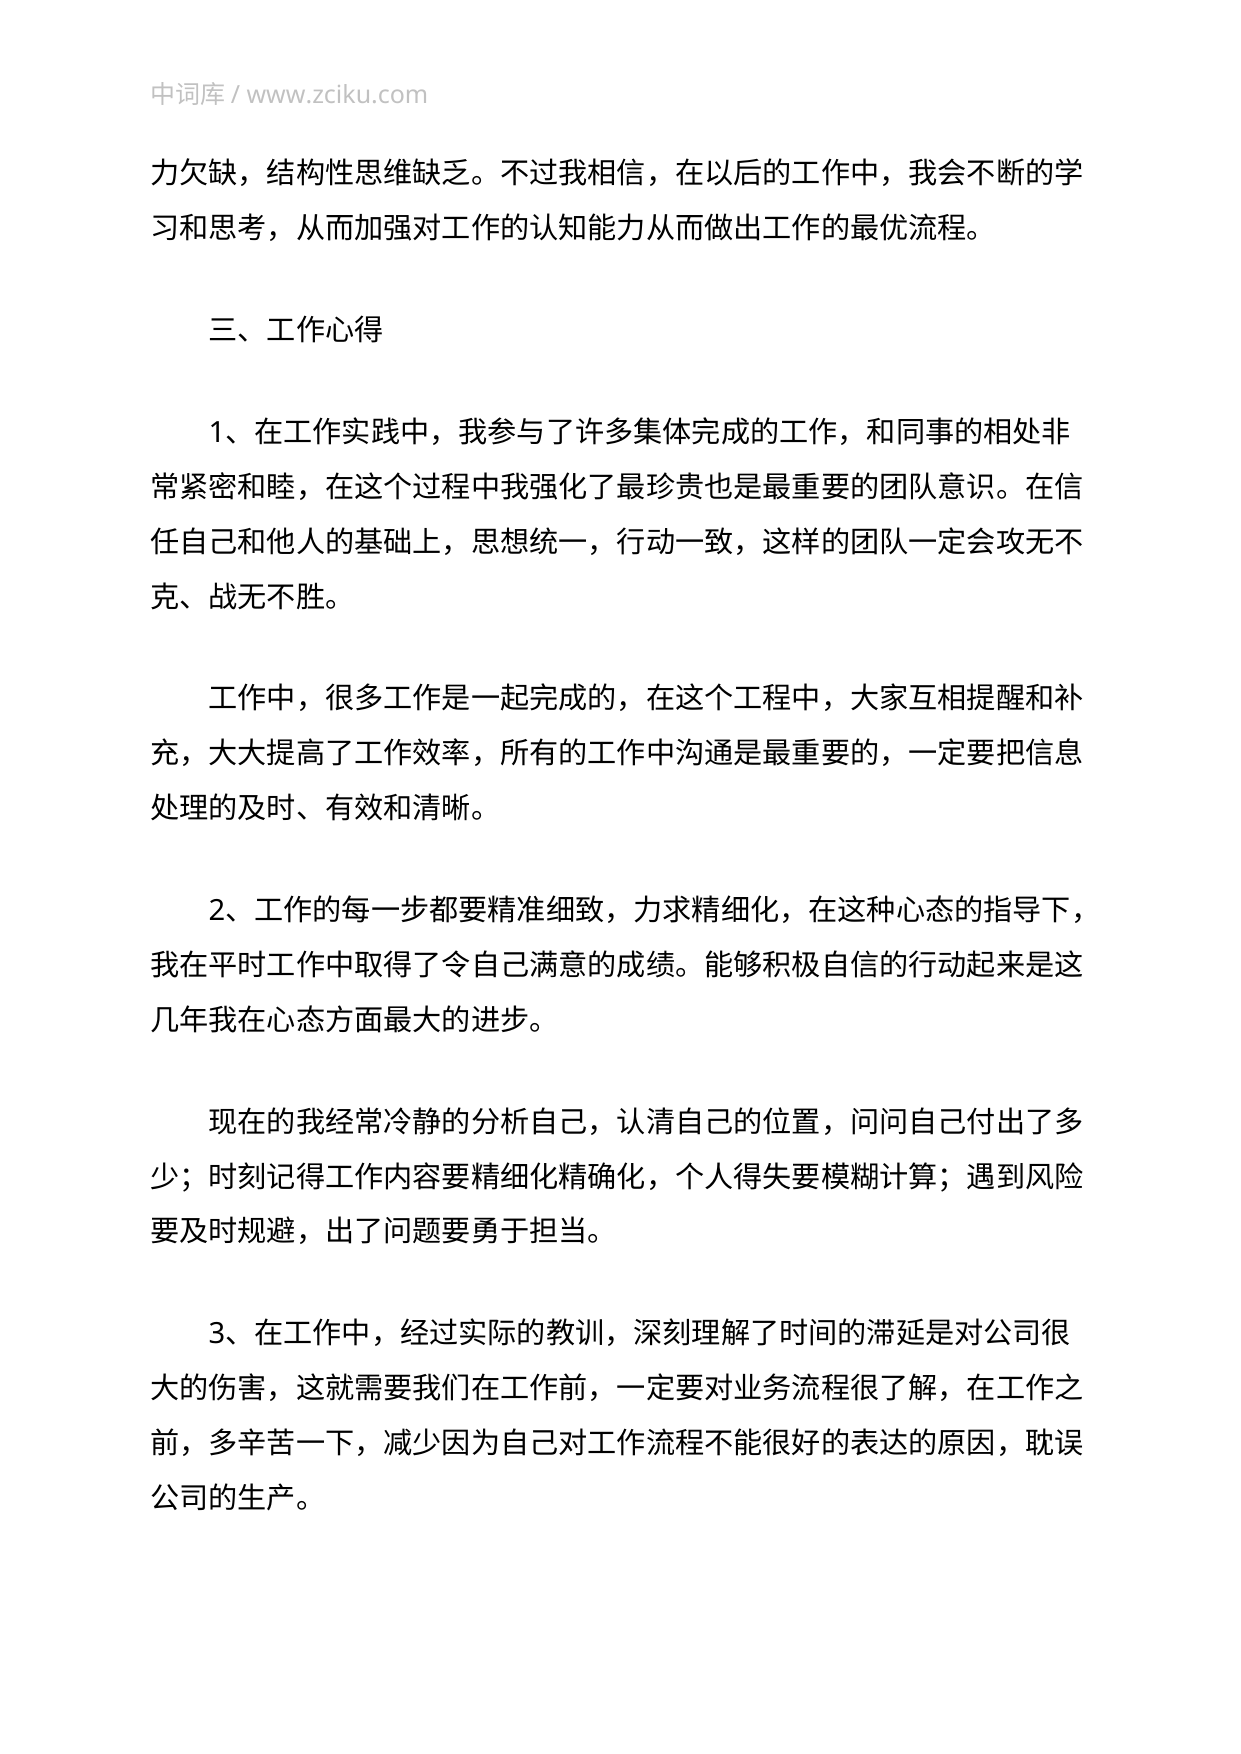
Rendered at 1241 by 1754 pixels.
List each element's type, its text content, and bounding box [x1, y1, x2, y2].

text 三、工作心得 [150, 307, 1090, 349]
text 2、工作的每一步都要精准细致，力求精细化，在这种心态的指导下，我在平时工作中取得了令自己满意的成绩。能够积极自信的行动起来是这几年我在心态方面最大的进步。 [150, 887, 1090, 1039]
text 工作中，很多工作是一起完成的，在这个工程中，大家互相提醒和补充，大大提高了工作效率，所有的工作中沟通是最重要的，一定要把信息处理的及时、有效和清晰。 [150, 675, 1090, 827]
text 1、在工作实践中，我参与了许多集体完成的工作，和同事的相处非常紧密和睦，在这个过程中我强化了最珍贵也是最重要的团队意识。在信任自己和他人的基础上，思想统一，行动一致，这样的团队一定会攻无不克、战无不胜。 [150, 408, 1090, 616]
text 现在的我经常冷静的分析自己，认清自己的位置，问问自己付出了多少；时刻记得工作内容要精细化精确化，个人得失要模糊计算；遇到风险要及时规避，出了问题要勇于担当。 [150, 1098, 1090, 1250]
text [150, 150, 1090, 247]
text 3、在工作中，经过实际的教训，深刻理解了时间的滞延是对公司很大的伤害，这就需要我们在工作前，一定要对业务流程很了解，在工作之前，多辛苦一下，减少因为自己对工作流程不能很好的表达的原因，耽误公司的生产。 [150, 1310, 1090, 1517]
